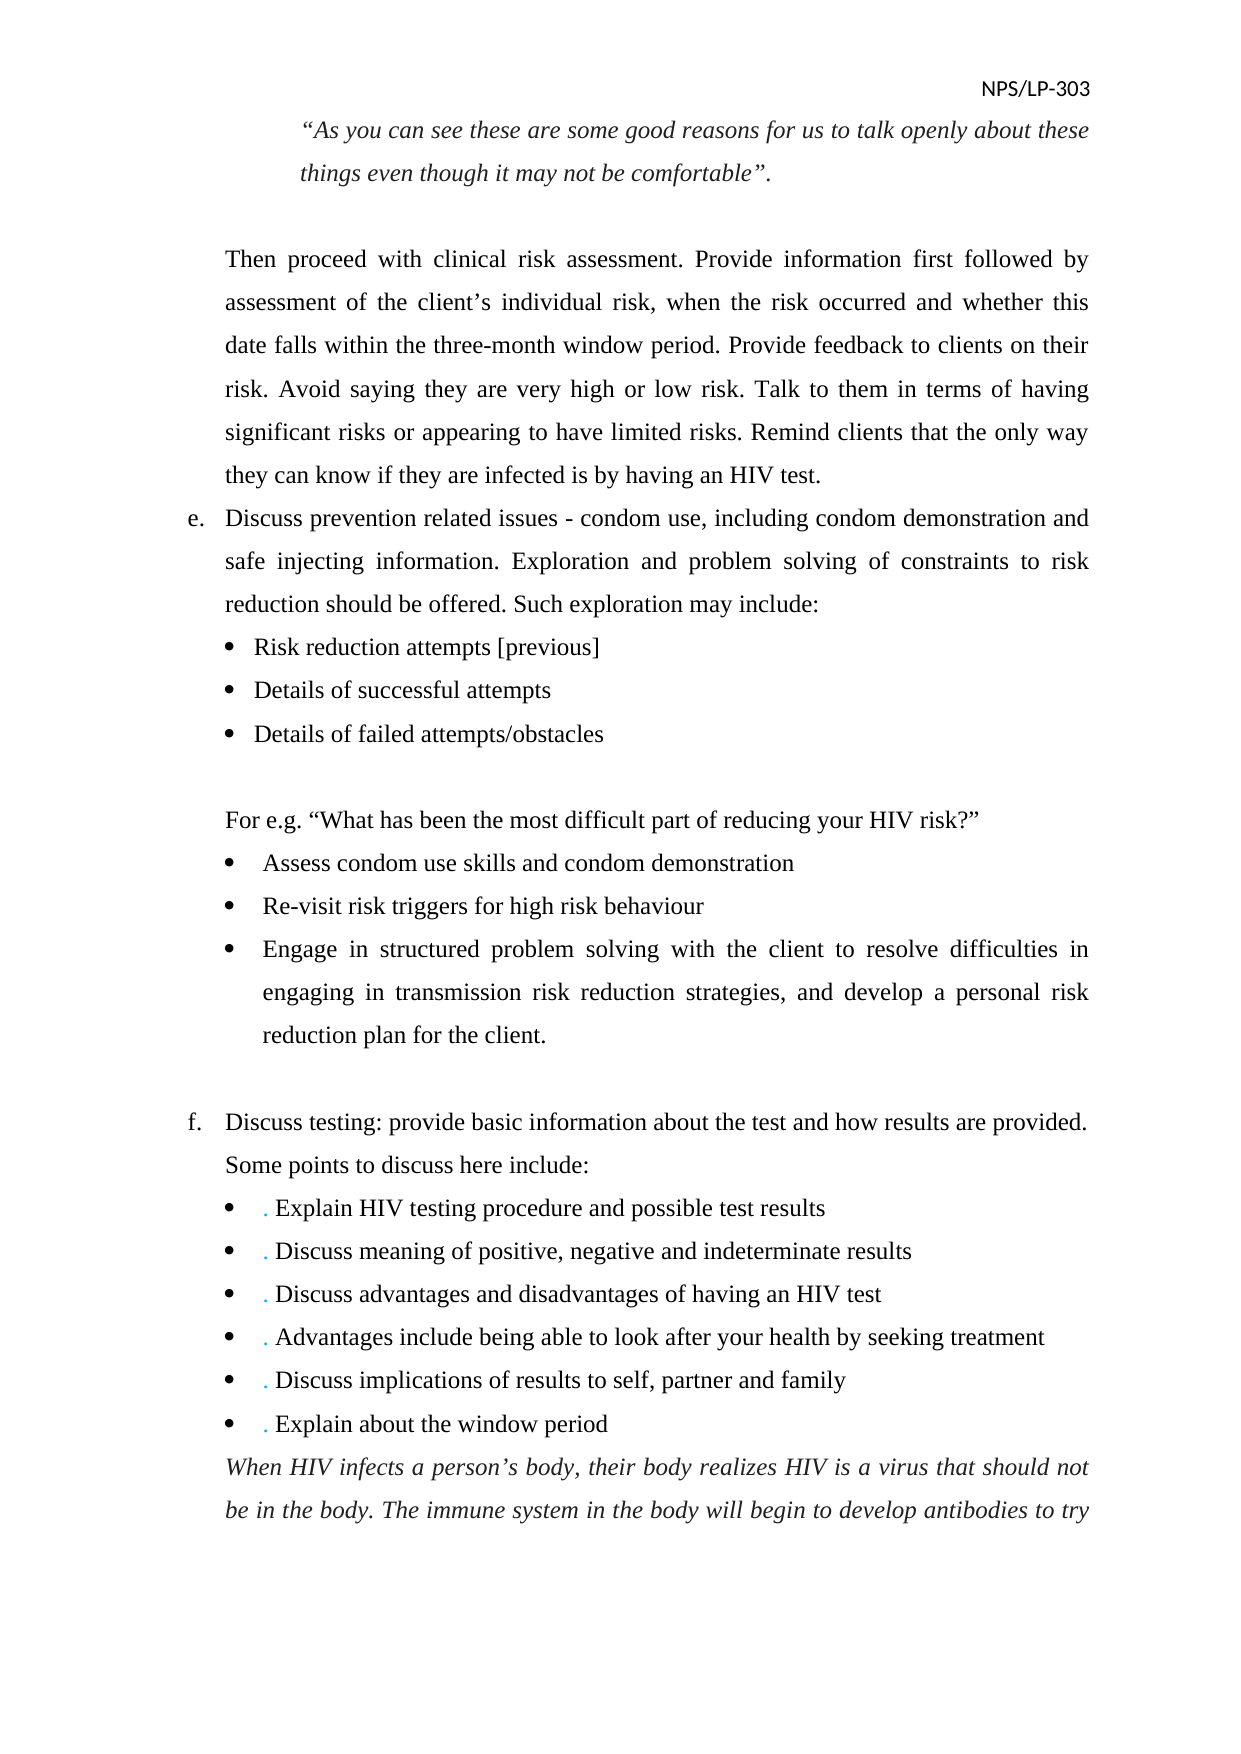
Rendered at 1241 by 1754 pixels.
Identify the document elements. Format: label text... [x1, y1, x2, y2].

list . Explain about the window period [225, 1409, 1090, 1437]
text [225, 1452, 1090, 1524]
list Re-visit risk triggers for high risk behaviour [225, 891, 1090, 920]
text Then proceed with clinical risk assessment. Provide information first followed by assessment of the client’s individual risk, when the risk occurred and whether this date falls within the three-month window period. Provide feedback to clients on their risk. Avoid saying they are very high or low risk. Talk to them in terms of having significant risks or appearing to have limited risks. Remind clients that the only way they can know if they are infected is by having an HIV test. [225, 244, 1090, 489]
list . Discuss advantages and disadvantages of having an HIV test [225, 1279, 1090, 1308]
text For e.g. “What has been the most difficult part of reducing your HIV risk?” [150, 805, 1090, 834]
list Details of failed attempts/obstacles [225, 719, 1090, 747]
list Discuss testing: provide basic information about the test and how results are provided. [187, 1107, 1090, 1136]
list . Discuss implications of results to self, partner and family [225, 1366, 1090, 1394]
list Engage in structured problem solving with the client to resolve difficulties in engaging in transmission risk reduction strategies, and develop a personal risk reduction plan for the client. [225, 934, 1090, 1049]
list . Discuss meaning of positive, negative and indeterminate results [225, 1236, 1090, 1265]
list . Explain HIV testing procedure and possible test results [225, 1193, 1090, 1222]
list “As you can see these are some good reasons for us to talk openly about these things even though it may not be comfortable”. [300, 115, 1090, 187]
list . Advantages include being able to look after your health by seeking treatment [225, 1322, 1090, 1351]
list Discuss prevention related issues - condom use, including condom demonstration and safe injecting information. Exploration and problem solving of constraints to risk reduction should be offered. Such exploration may include: [187, 503, 1090, 618]
text Some points to discuss here include: [150, 1150, 1090, 1179]
list Assess condom use skills and condom demonstration [225, 848, 1090, 877]
list Details of successful attempts [225, 676, 1090, 704]
list Risk reduction attempts [previous] [225, 632, 1090, 661]
